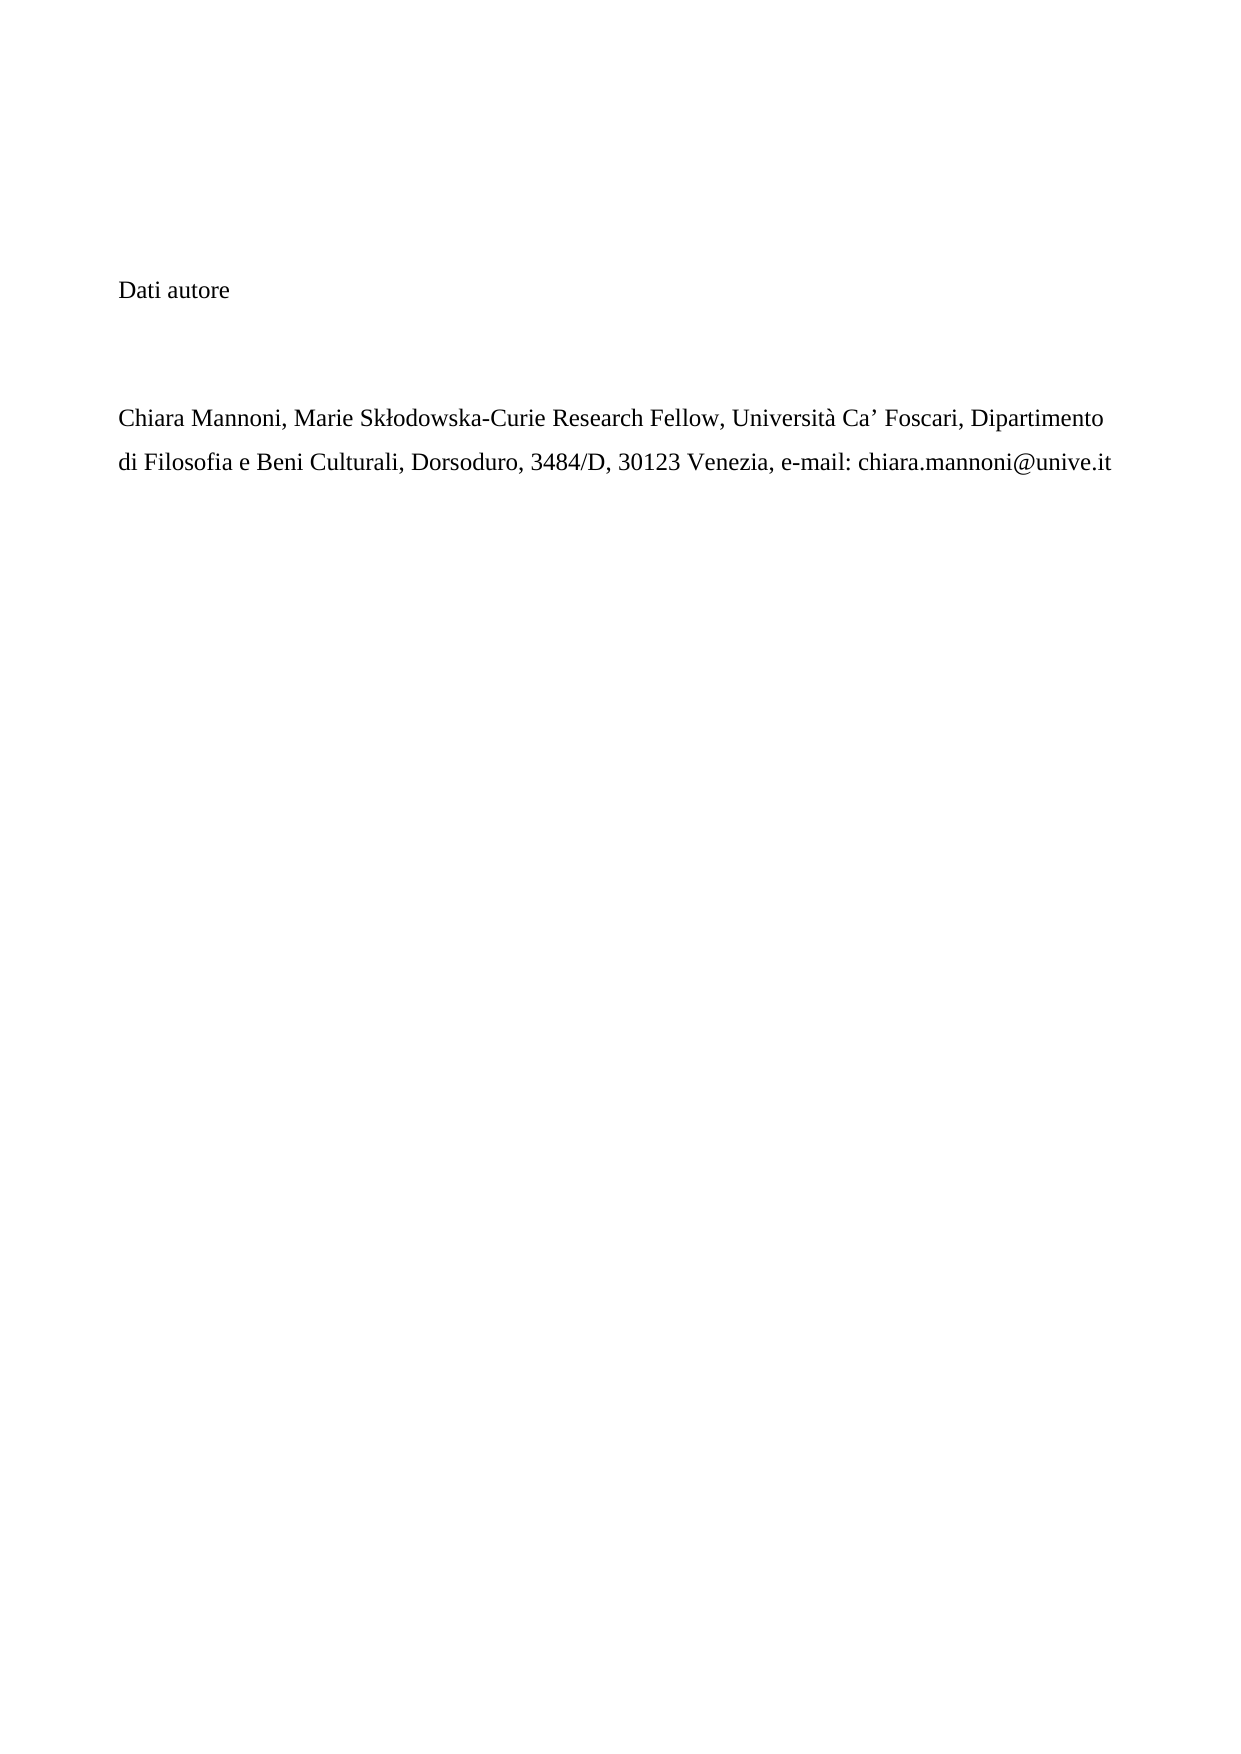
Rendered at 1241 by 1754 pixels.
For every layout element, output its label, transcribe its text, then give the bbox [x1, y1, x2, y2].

text Dati autore [118, 276, 1122, 304]
text Chiara Mannoni, Marie Skłodowska-Curie Research Fellow, Università Ca’ Foscari, Dipartimento di Filosofia e Beni Culturali, Dorsoduro, 3484/D, 30123 Venezia, e-mail: chiara.mannoni@unive.it [118, 403, 1122, 475]
